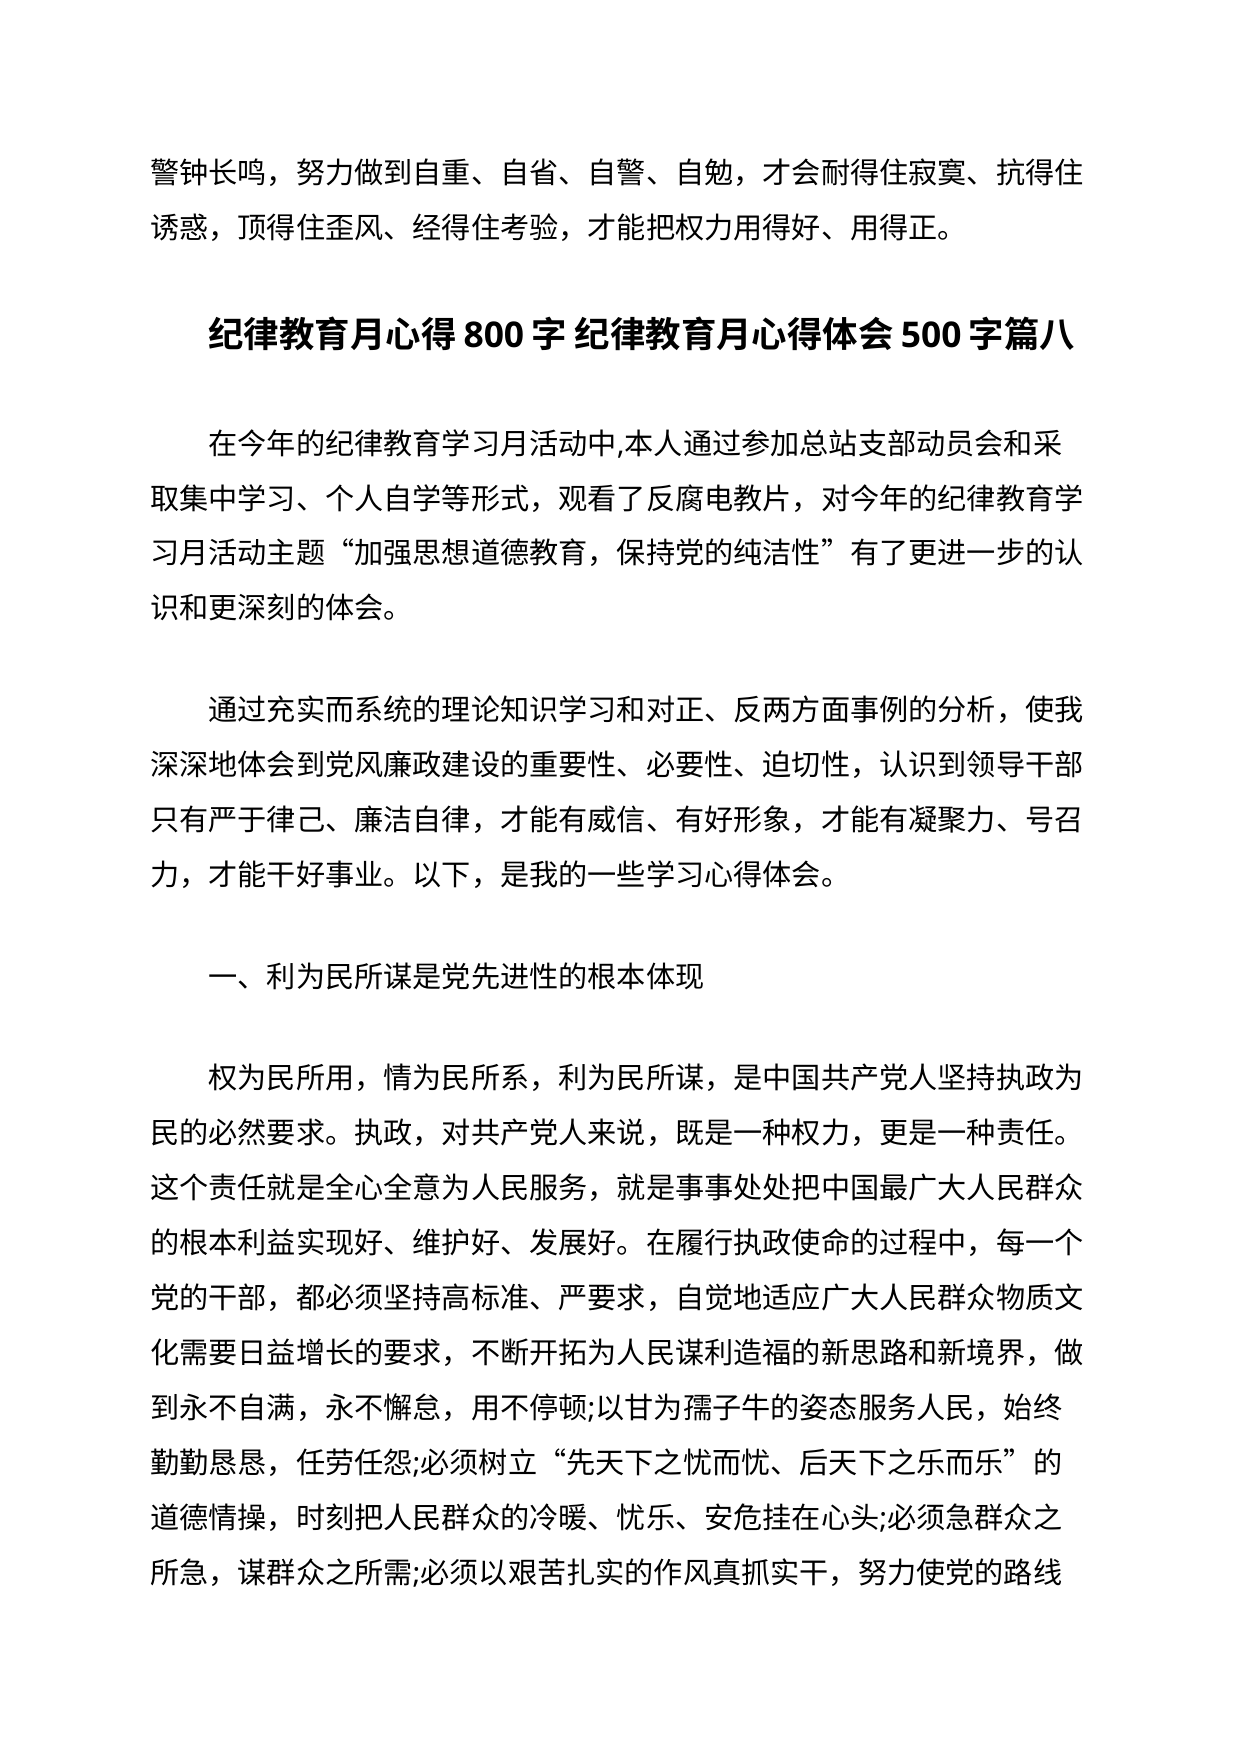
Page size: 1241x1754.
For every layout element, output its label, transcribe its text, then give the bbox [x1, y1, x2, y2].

text 通过充实而系统的理论知识学习和对正、反两方面事例的分析，使我深深地体会到党风廉政建设的重要性、必要性、迫切性，认识到领导干部只有严于律己、廉洁自律，才能有威信、有好形象，才能有凝聚力、号召力，才能干好事业。以下，是我的一些学习心得体会。 [150, 687, 1090, 894]
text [150, 1055, 1090, 1592]
text 纪律教育月心得800字 纪律教育月心得体会500字篇八 [150, 307, 1090, 358]
text 一、利为民所谋是党先进性的根本体现 [150, 953, 1090, 996]
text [150, 150, 1090, 247]
text 在今年的纪律教育学习月活动中,本人通过参加总站支部动员会和采取集中学习、个人自学等形式，观看了反腐电教片，对今年的纪律教育学习月活动主题“加强思想道德教育，保持党的纯洁性”有了更进一步的认识和更深刻的体会。 [150, 420, 1090, 627]
